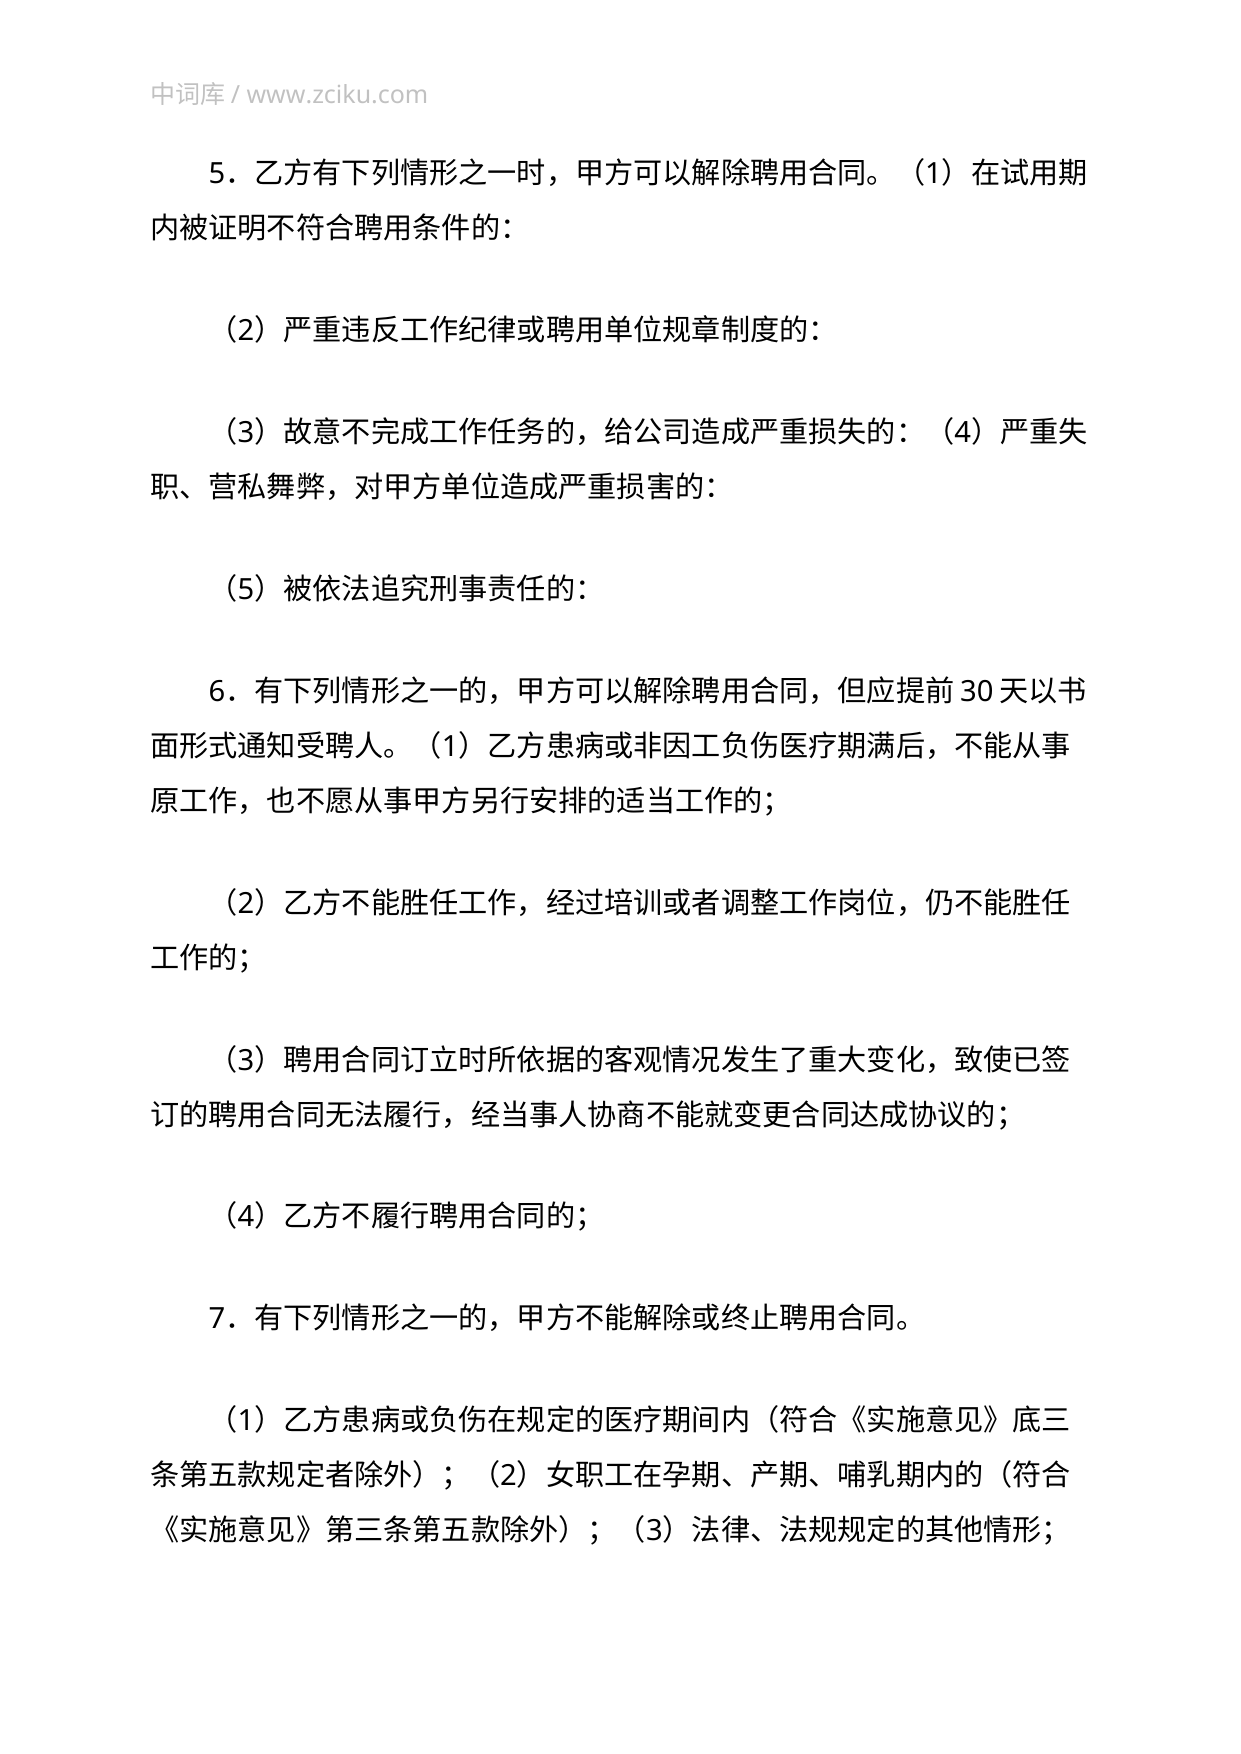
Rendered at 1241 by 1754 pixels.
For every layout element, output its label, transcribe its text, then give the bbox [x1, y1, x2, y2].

text （2）严重违反工作纪律或聘用单位规章制度的： [150, 307, 1090, 349]
text （5）被依法追究刑事责任的： [150, 566, 1090, 608]
text 6．有下列情形之一的，甲方可以解除聘用合同，但应提前30天以书面形式通知受聘人。（1）乙方患病或非因工负伤医疗期满后，不能从事原工作，也不愿从事甲方另行安排的适当工作的； [150, 667, 1090, 820]
text 7．有下列情形之一的，甲方不能解除或终止聘用合同。 [150, 1295, 1090, 1337]
text （2）乙方不能胜任工作，经过培训或者调整工作岗位，仍不能胜任工作的； [150, 879, 1090, 977]
text 5．乙方有下列情形之一时，甲方可以解除聘用合同。（1）在试用期内被证明不符合聘用条件的： [150, 150, 1090, 247]
text （3）故意不完成工作任务的，给公司造成严重损失的：（4）严重失职、营私舞弊，对甲方单位造成严重损害的： [150, 409, 1090, 506]
text （1）乙方患病或负伤在规定的医疗期间内（符合《实施意见》底三条第五款规定者除外）；（2）女职工在孕期、产期、哺乳期内的（符合《实施意见》第三条第五款除外）；（3）法律、法规规定的其他情形； [150, 1397, 1090, 1549]
text （4）乙方不履行聘用合同的； [150, 1193, 1090, 1235]
text （3）聘用合同订立时所依据的客观情况发生了重大变化，致使已签订的聘用合同无法履行，经当事人协商不能就变更合同达成协议的； [150, 1036, 1090, 1133]
